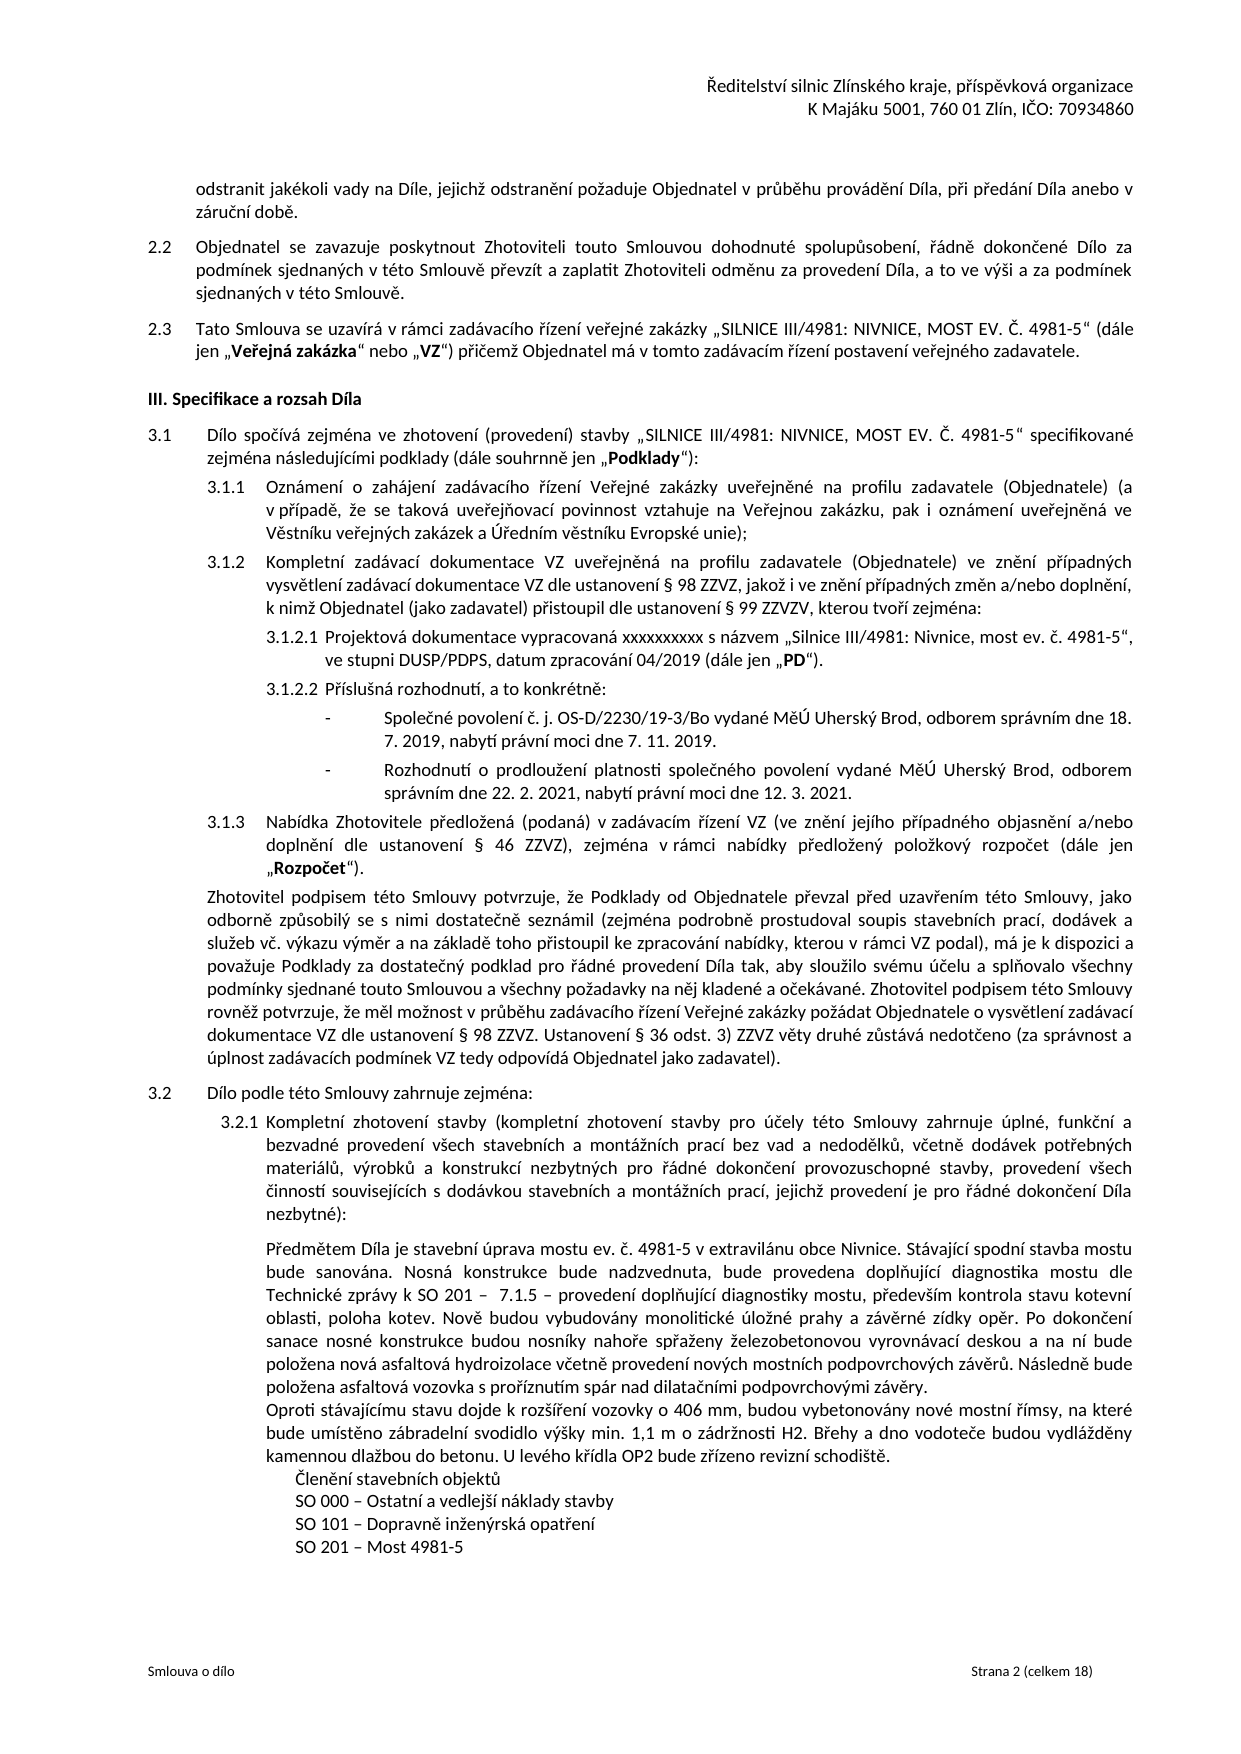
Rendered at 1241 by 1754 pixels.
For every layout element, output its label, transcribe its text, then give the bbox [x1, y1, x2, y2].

list Kompletní zhotovení stavby (kompletní zhotovení stavby pro účely této Smlouvy zahrnuje úplné, funkční a bezvadné provedení všech stavebních a montážních prací bez vad a nedodělků, včetně dodávek potřebných materiálů, výrobků a konstrukcí nezbytných pro řádné dokončení provozuschopné stavby, provedení všech činností souvisejících s dodávkou stavebních a montážních prací, jejichž provedení je pro řádné dokončení Díla nezbytné): [220, 1111, 1134, 1225]
list Příslušná rozhodnutí, a to konkrétně: [266, 677, 1134, 700]
list III. Specifikace a rozsah Díla [148, 388, 1134, 411]
list Společné povolení č. j. OS-D/2230/19-3/Bo vydané MěÚ Uherský Brod, odborem správním dne 18. 7. 2019, nabytí právní moci dne 7. 11. 2019. [325, 706, 1134, 752]
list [148, 177, 1134, 223]
text SO 000 – Ostatní a vedlejší náklady stavby [266, 1490, 1134, 1513]
list Dílo podle této Smlouvy zahrnuje zejména: [148, 1081, 1134, 1104]
text Zhotovitel podpisem této Smlouvy potvrzuje, že Podklady od Objednatele převzal před uzavřením této Smlouvy, jako odborně způsobilý se s nimi dostatečně seznámil (zejména podrobně prostudoval soupis stavebních prací, dodávek a služeb vč. výkazu výměr a na základě toho přistoupil ke zpracování nabídky, kterou v rámci VZ podal), má je k dispozici a považuje Podklady za dostatečný podklad pro řádné provedení Díla tak, aby sloužilo svému účelu a splňovalo všechny podmínky sjednané touto Smlouvou a všechny požadavky na něj kladené a očekávané. Zhotovitel podpisem této Smlouvy rovněž potvrzuje, že měl možnost v průběhu zadávacího řízení Veřejné zakázky požádat Objednatele o vysvětlení zadávací dokumentace VZ dle ustanovení § 98 ZZVZ. Ustanovení § 36 odst. 3) ZZVZ věty druhé zůstává nedotčeno (za správnost a úplnost zadávacích podmínek VZ tedy odpovídá Objednatel jako zadavatel). [207, 886, 1134, 1069]
list Projektová dokumentace vypracovaná xxxxxxxxxx s názvem „Silnice III/4981: Nivnice, most ev. č. 4981-5“, ve stupni DUSP/PDPS, datum zpracování 04/2019 (dále jen „PD“). [266, 625, 1134, 671]
text Předmětem Díla je stavební úprava mostu ev. č. 4981-5 v extravilánu obce Nivnice. Stávající spodní stavba mostu bude sanována. Nosná konstrukce bude nadzvednuta, bude provedena doplňující diagnostika mostu dle Technické zprávy k SO 201 – 7.1.5 – provedení doplňující diagnostiky mostu, především kontrola stavu kotevní oblasti, poloha kotev. Nově budou vybudovány monolitické úložné prahy a závěrné zídky opěr. Po dokončení sanace nosné konstrukce budou nosníky nahoře spřaženy železobetonovou vyrovnávací deskou a na ní bude položena nová asfaltová hydroizolace včetně provedení nových mostních podpovrchových závěrů. Následně bude položena asfaltová vozovka s proříznutím spár nad dilatačními podpovrchovými závěry. [266, 1238, 1134, 1398]
list Dílo spočívá zejména ve zhotovení (provedení) stavby „SILNICE III/4981: NIVNICE, MOST EV. Č. 4981-5“ specifikované zejména následujícími podklady (dále souhrnně jen „Podklady“): [148, 423, 1134, 469]
list Tato Smlouva se uzavírá v rámci zadávacího řízení veřejné zakázky „SILNICE III/4981: NIVNICE, MOST EV. Č. 4981-5“ (dále jen „Veřejná zakázka“ nebo „VZ“) přičemž Objednatel má v tomto zadávacím řízení postavení veřejného zadavatele. [148, 317, 1134, 363]
list Oznámení o zahájení zadávacího řízení Veřejné zakázky uveřejněné na profilu zadavatele (Objednatele) (a v případě, že se taková uveřejňovací povinnost vztahuje na Veřejnou zakázku, pak i oznámení uveřejněná ve Věstníku veřejných zakázek a Úředním věstníku Evropské unie); [207, 475, 1134, 544]
text SO 101 – Dopravně inženýrská opatření [266, 1513, 1134, 1536]
text Členění stavebních objektů [266, 1467, 1134, 1490]
text Oproti stávajícímu stavu dojde k rozšíření vozovky o 406 mm, budou vybetonovány nové mostní římsy, na které bude umístěno zábradelní svodidlo výšky min. 1,1 m o zádržnosti H2. Břehy a dno vodoteče budou vydlážděny kamennou dlažbou do betonu. U levého křídla OP2 bude zřízeno revizní schodiště. [266, 1398, 1134, 1467]
list Rozhodnutí o prodloužení platnosti společného povolení vydané MěÚ Uherský Brod, odborem správním dne 22. 2. 2021, nabytí právní moci dne 12. 3. 2021. [325, 758, 1134, 804]
list Kompletní zadávací dokumentace VZ uveřejněná na profilu zadavatele (Objednatele) ve znění případných vysvětlení zadávací dokumentace VZ dle ustanovení § 98 ZZVZ, jakož i ve znění případných změn a/nebo doplnění, k nimž Objednatel (jako zadavatel) přistoupil dle ustanovení § 99 ZZVZV, kterou tvoří zejména: [207, 550, 1134, 619]
list Objednatel se zavazuje poskytnout Zhotoviteli touto Smlouvou dohodnuté spolupůsobení, řádně dokončené Dílo za podmínek sjednaných v této Smlouvě převzít a zaplatit Zhotoviteli odměnu za provedení Díla, a to ve výši a za podmínek sjednaných v této Smlouvě. [148, 236, 1134, 304]
text SO 201 – Most 4981-5 [266, 1536, 1134, 1558]
list Nabídka Zhotovitele předložená (podaná) v zadávacím řízení VZ (ve znění jejího případného objasnění a/nebo doplnění dle ustanovení § 46 ZZVZ), zejména v rámci nabídky předložený položkový rozpočet (dále jen „Rozpočet“). [207, 811, 1134, 879]
